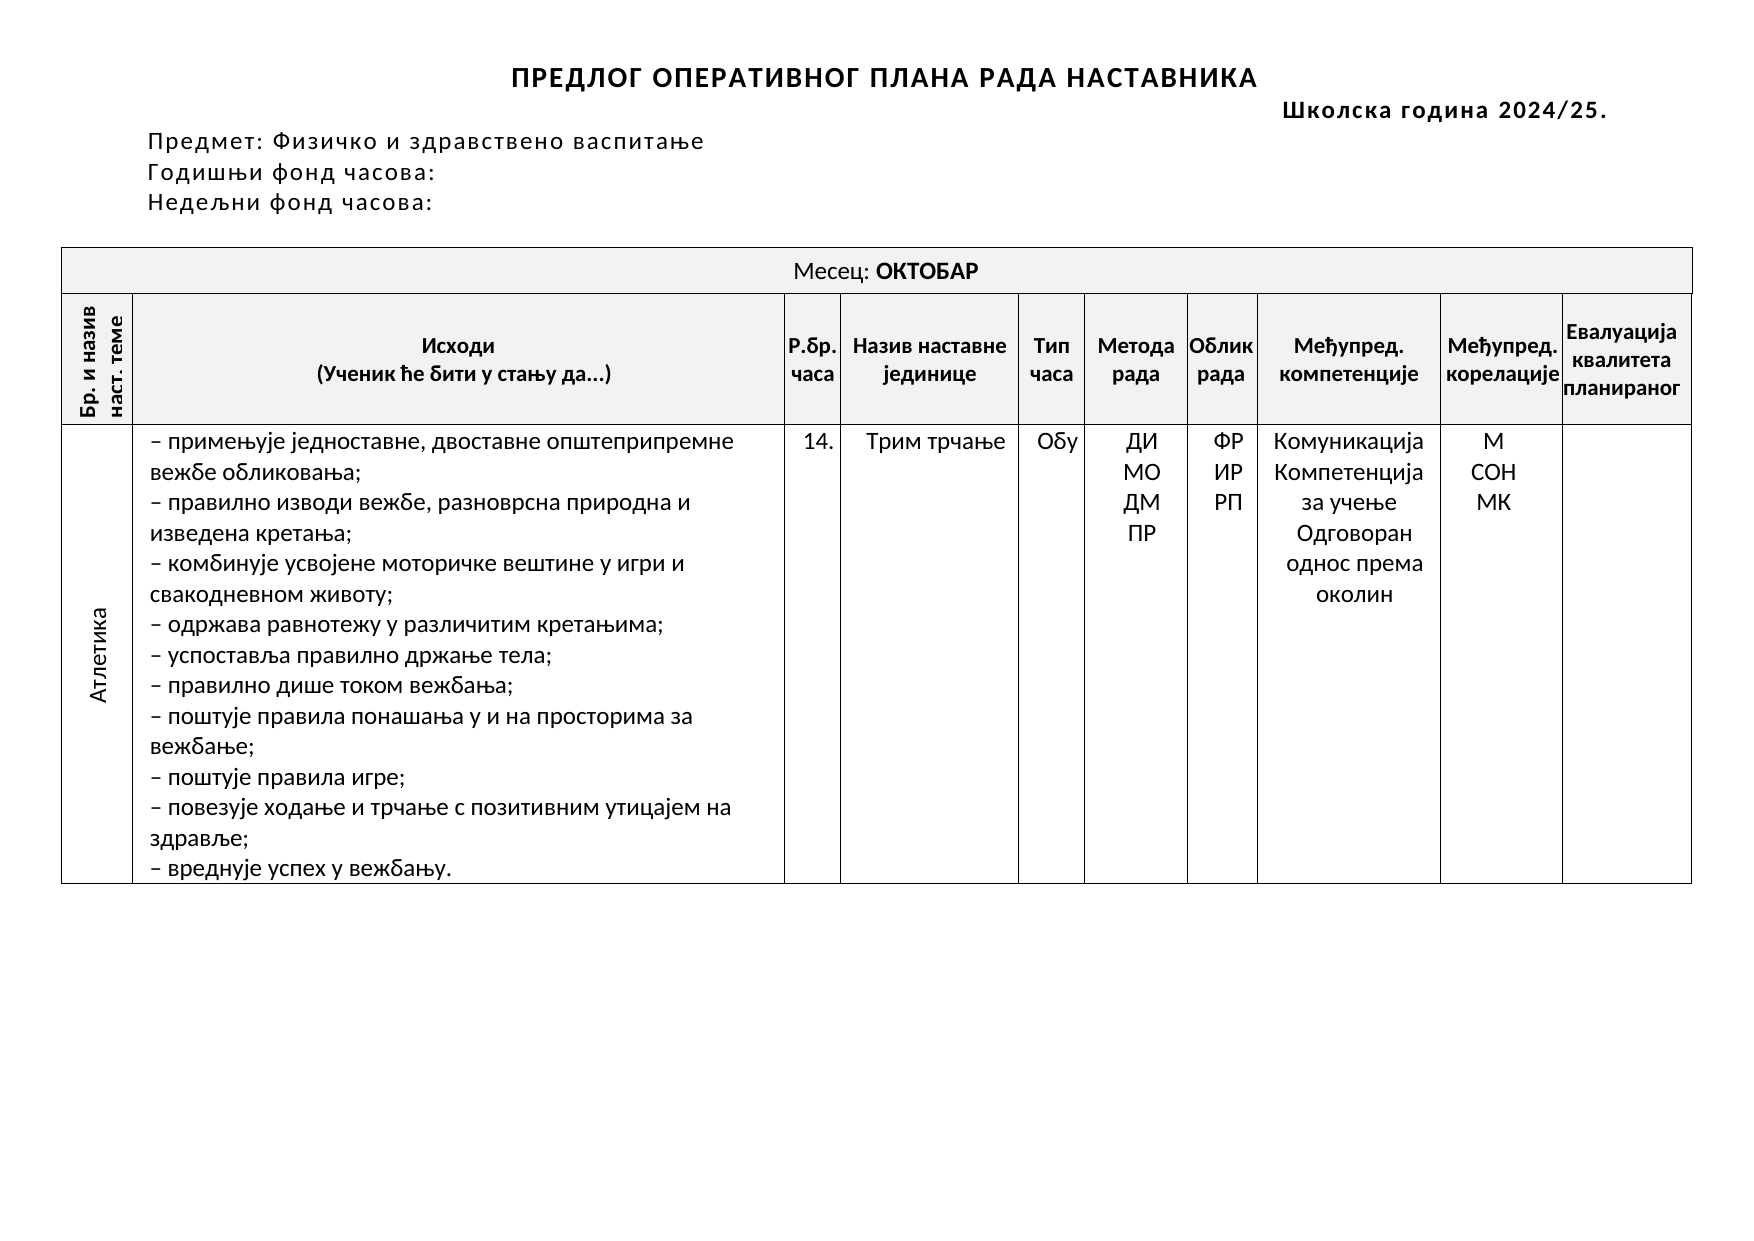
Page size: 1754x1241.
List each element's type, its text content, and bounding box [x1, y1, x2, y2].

table_cell ФР ИР РП [1188, 425, 1257, 883]
table_cell Бр. и назив наст. теме [62, 294, 132, 424]
text Школска година 2024/25. [1048, 95, 1606, 125]
text ПРЕДЛОГ ОПЕРАТИВНОГ ПЛАНА РАДА НАСТАВНИКА [148, 59, 1606, 95]
table_cell Тип часа [1019, 294, 1084, 424]
text Недељни фонд часова: [148, 186, 1606, 217]
table_cell [1563, 425, 1691, 883]
table_cell Исходи (Ученик ће бити у стању да...) [133, 294, 784, 424]
table_cell Међупред. корелације [1441, 294, 1562, 424]
table_cell Комуникација Компетенција за учење Одговоран однос према околин [1258, 425, 1440, 883]
table_cell Метода рада [1085, 294, 1187, 424]
table_cell ДИ МО ДМ ПР [1085, 425, 1187, 883]
table_cell Међупред. компетенције [1258, 294, 1440, 424]
table_cell Трим трчање [841, 425, 1018, 883]
table_cell Атлетика [62, 425, 132, 883]
table_cell 14. [785, 425, 840, 883]
table_cell Обу [1019, 425, 1084, 883]
table_cell Облик рада [1188, 294, 1257, 424]
table_cell Назив наставне јединице [841, 294, 1018, 424]
table_header Месец: ОКТОБАР [62, 248, 1692, 293]
table_cell – примењује једноставнe, двоставне општеприпремне вежбе обликовања; – правилно изводи вежбе, разноврсна природна и изведена кретања; – комбинује усвојене моторичке вештине у игри и свакодневном животу; – одржава равнотежу у различитим кретањима; – успоставља правилно држање тела; – правилно дише током вежбања; – поштује правила понашања у и на просторима за вежбање; – поштује правила игре; – повезује ходање и трчање с позитивним утицајем на здравље; – вреднује успех у вежбању. [133, 425, 784, 883]
table_cell Евалуација квалитета планираног [1563, 294, 1691, 424]
text Предмет: Физичко и здравствено васпитање [148, 125, 1606, 156]
text Годишњи фонд часова: [148, 156, 1606, 186]
table_cell М СОН МК [1441, 425, 1562, 883]
table_cell Р.бр. часа [785, 294, 840, 424]
